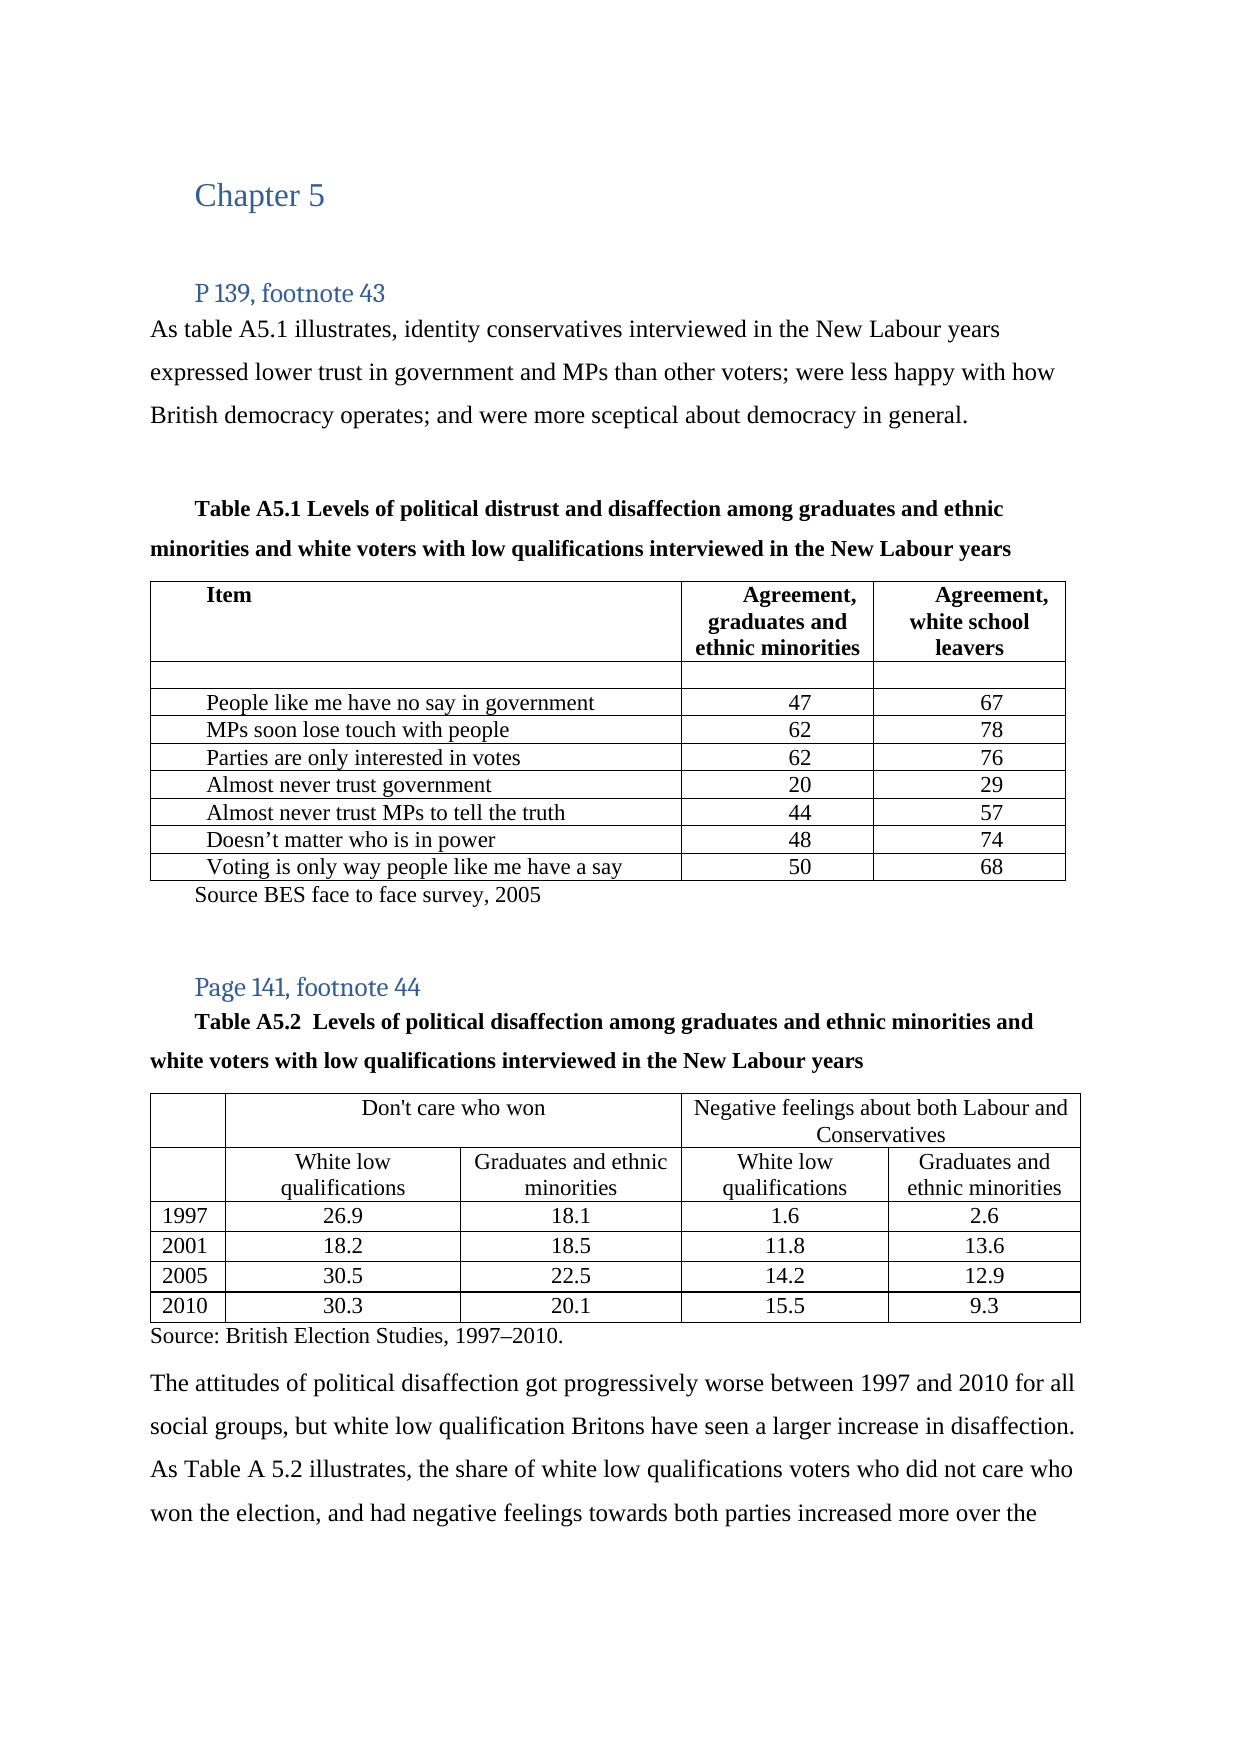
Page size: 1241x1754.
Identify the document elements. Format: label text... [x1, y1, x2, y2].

table_header Agreement, graduates and ethnic minorities [682, 582, 873, 661]
table_cell 2010 [151, 1293, 225, 1322]
table_header Don't care who won [226, 1094, 681, 1147]
table_cell [151, 1148, 225, 1201]
table_header [151, 1094, 225, 1147]
table_cell 30.5 [226, 1262, 460, 1291]
table_cell 1997 [151, 1202, 225, 1231]
table_cell 76 [874, 744, 1065, 770]
text Source: British Election Studies, 1997–2010. [150, 1323, 1090, 1349]
table_cell 18.5 [461, 1232, 681, 1261]
table_cell 26.9 [226, 1202, 460, 1231]
subtitle Chapter 5 [150, 175, 1090, 213]
table_cell MPs soon lose touch with people [151, 716, 681, 743]
table_cell 12.9 [889, 1262, 1080, 1291]
table_cell 22.5 [461, 1262, 681, 1291]
table_cell 68 [874, 854, 1065, 880]
table_cell 2.6 [889, 1202, 1080, 1231]
table_cell White low qualifications [682, 1148, 888, 1201]
table_cell [682, 662, 873, 688]
table_cell Almost never trust MPs to tell the truth [151, 799, 681, 825]
table_cell 78 [874, 716, 1065, 743]
table_cell 62 [682, 716, 873, 743]
table_cell 11.8 [682, 1232, 888, 1261]
table_cell 44 [682, 799, 873, 825]
table_cell 9.3 [889, 1293, 1080, 1322]
table_cell Parties are only interested in votes [151, 744, 681, 770]
text Table A5.1 Levels of political distrust and disaffection among graduates and ethnic minorities and white voters with low qualifications interviewed in the New Labour years [150, 495, 1090, 561]
table_cell 48 [682, 826, 873, 852]
table_cell 13.6 [889, 1232, 1080, 1261]
table_cell 30.3 [226, 1293, 460, 1322]
table_cell [151, 662, 681, 688]
table_header Agreement, white school leavers [874, 582, 1065, 661]
table_cell 50 [682, 854, 873, 880]
table_cell [874, 662, 1065, 688]
table_cell 18.1 [461, 1202, 681, 1231]
text Table A5.2 Levels of political disaffection among graduates and ethnic minorities and white voters with low qualifications interviewed in the New Labour years [150, 1008, 1090, 1074]
table_cell People like me have no say in government [151, 689, 681, 715]
table_cell 2001 [151, 1232, 225, 1261]
table_cell 1.6 [682, 1202, 888, 1231]
table_header Item [151, 582, 681, 661]
table_cell 67 [874, 689, 1065, 715]
table_cell 47 [682, 689, 873, 715]
subtitle P 139, footnote 43 [150, 278, 1090, 309]
table_cell Graduates and ethnic minorities [461, 1148, 681, 1201]
table_header Negative feelings about both Labour and Conservatives [682, 1094, 1080, 1147]
table_cell 20 [682, 771, 873, 798]
table_cell 15.5 [682, 1293, 888, 1322]
table_cell 2005 [151, 1262, 225, 1291]
table_cell White low qualifications [226, 1148, 460, 1201]
table_cell Graduates and ethnic minorities [889, 1148, 1080, 1201]
text As table A5.1 illustrates, identity conservatives interviewed in the New Labour years expressed lower trust in government and MPs than other voters; were less happy with how British democracy operates; and were more sceptical about democracy in general. [150, 314, 1090, 429]
table_cell 18.2 [226, 1232, 460, 1261]
text Source BES face to face survey, 2005 [150, 881, 1090, 907]
table_cell 29 [874, 771, 1065, 798]
table_cell 74 [874, 826, 1065, 852]
table_cell 62 [682, 744, 873, 770]
table_cell 20.1 [461, 1293, 681, 1322]
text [150, 1368, 1090, 1526]
subtitle Page 141, footnote 44 [150, 972, 1090, 1003]
table_cell 57 [874, 799, 1065, 825]
table_cell Voting is only way people like me have a say [151, 854, 681, 880]
table_cell Almost never trust government [151, 771, 681, 798]
table_cell 14.2 [682, 1262, 888, 1291]
table_cell Doesn’t matter who is in power [151, 826, 681, 852]
